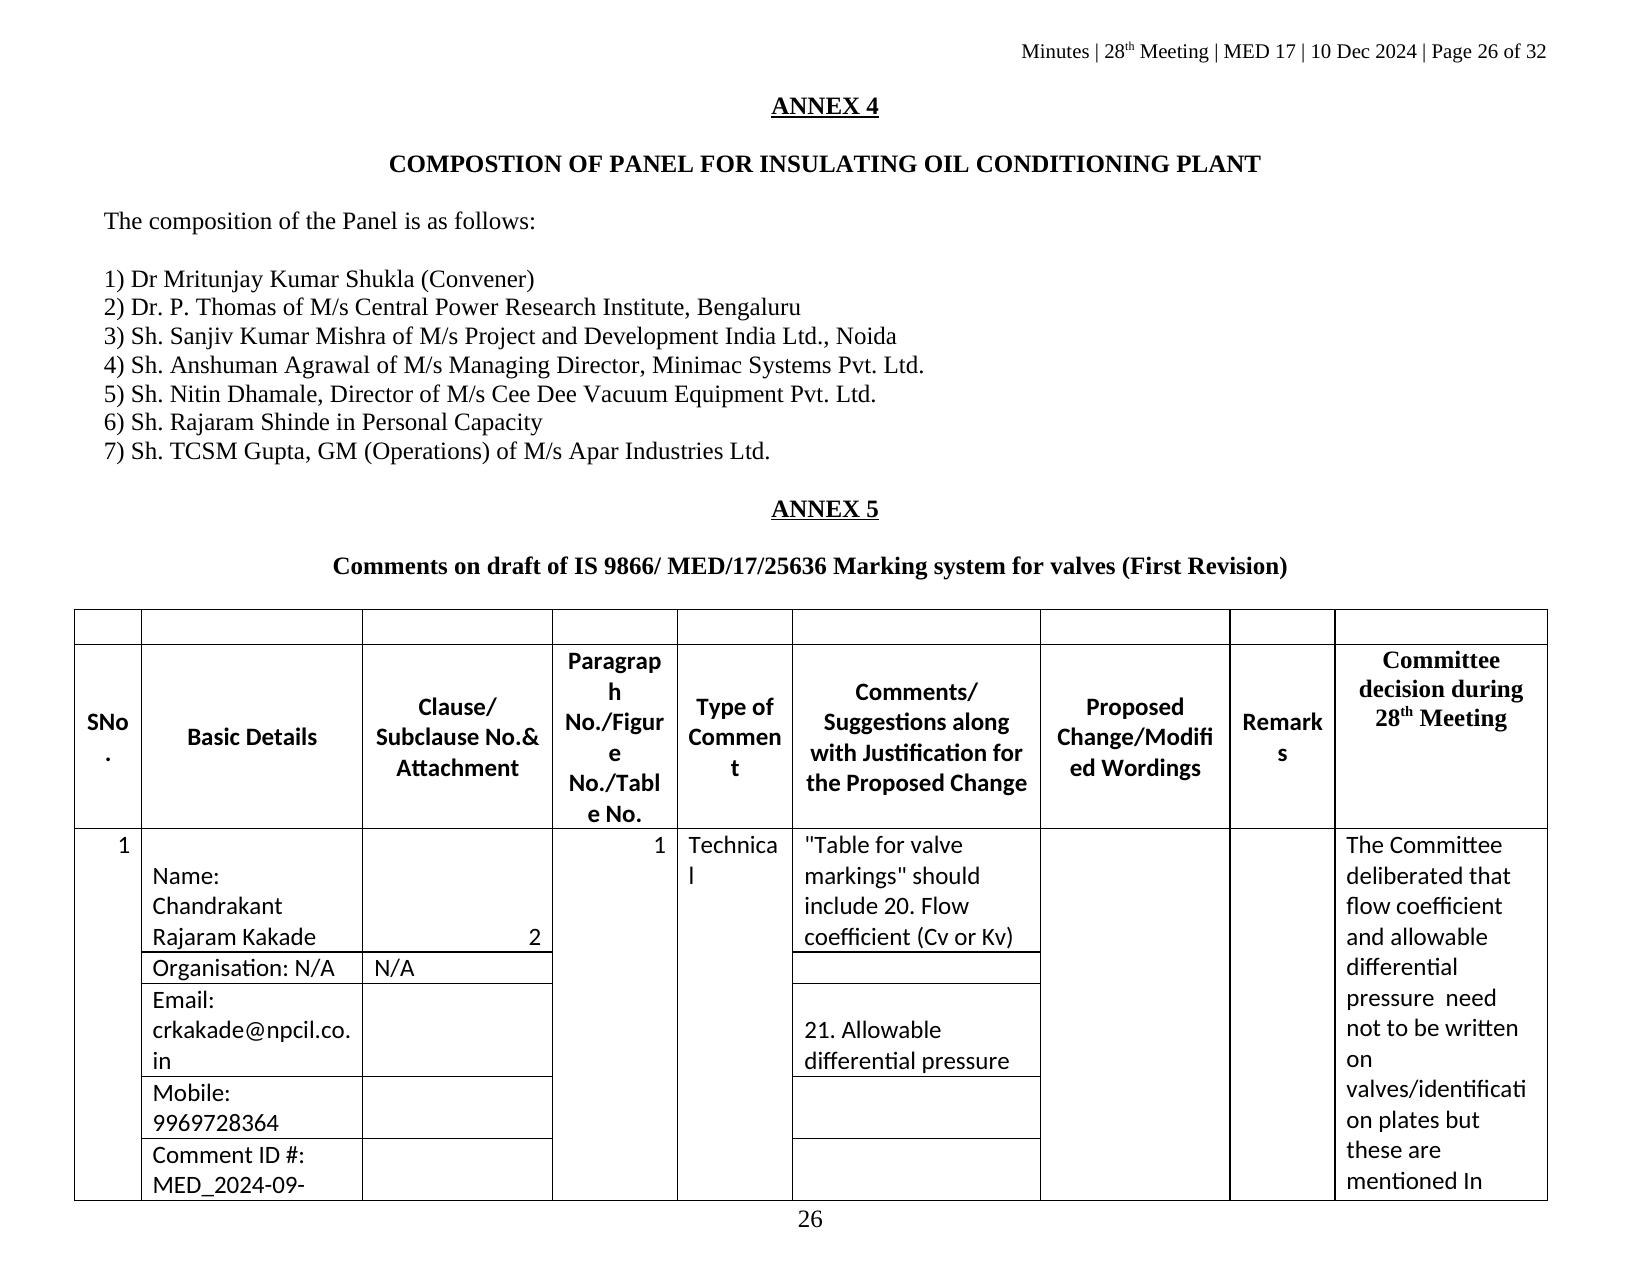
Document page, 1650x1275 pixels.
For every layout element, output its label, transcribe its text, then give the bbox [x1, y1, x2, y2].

text 5) Sh. Nitin Dhamale, Director of M/s Cee Dee Vacuum Equipment Pvt. Ltd. [103, 379, 1547, 407]
table_cell Mobile: 9969728364 [142, 1077, 362, 1138]
text 6) Sh. Rajaram Shinde in Personal Capacity [103, 407, 1547, 436]
text 4) Sh. Anshuman Agrawal of M/s Managing Director, Minimac Systems Pvt. Ltd. [103, 350, 1547, 379]
table_cell [793, 1077, 1040, 1138]
text COMPOSTION OF PANEL FOR INSULATING OIL CONDITIONING PLANT [103, 149, 1547, 177]
text 7) Sh. TCSM Gupta, GM (Operations) of M/s Apar Industries Ltd. [103, 436, 1547, 465]
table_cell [142, 1139, 362, 1200]
table_header [678, 610, 792, 644]
table_header [793, 610, 1040, 644]
table_cell 2 [363, 829, 552, 951]
text 1) Dr Mritunjay Kumar Shukla (Convener) [103, 264, 1547, 292]
table_cell Comments/Suggestions along with Justification for the Proposed Change [793, 645, 1040, 828]
table_cell [363, 984, 552, 1076]
table_cell [363, 1139, 552, 1200]
table_cell [363, 1077, 552, 1138]
text 2) Dr. P. Thomas of M/s Central Power Research Institute, Bengaluru [103, 292, 1547, 321]
text ANNEX 5 [103, 494, 1547, 522]
text ANNEX 4 [103, 91, 1547, 120]
text The composition of the Panel is as follows: [103, 206, 1547, 235]
table_header [363, 610, 552, 644]
table_cell 1 [75, 829, 141, 1200]
table_cell SNo. [75, 645, 141, 828]
table_cell N/A [363, 953, 552, 983]
table_cell Clause/Subclause No.& Attachment [363, 645, 552, 828]
table_cell [793, 1139, 1040, 1200]
table_cell Organisation: N/A [142, 953, 362, 983]
table_header [75, 610, 141, 644]
table_header [553, 610, 677, 644]
table_cell Type of Comment [678, 645, 792, 828]
table_cell [1041, 829, 1229, 1200]
text Comments on draft of IS 9866/ MED/17/25636 Marking system for valves (First Revision) [74, 551, 1547, 580]
table_cell The Committee deliberated that flow coefficient and allowable differential pressure need not to be written on valves/identification plates but these are mentioned In datasheet of the valve. [1336, 829, 1547, 1200]
table_cell Proposed Change/Modified Wordings [1041, 645, 1229, 828]
table_cell 21. Allowable differential pressure [793, 984, 1040, 1076]
table_cell [793, 953, 1040, 983]
table_cell [1231, 829, 1334, 1200]
table_header [142, 610, 362, 644]
table_cell Basic Details [142, 645, 362, 828]
table_cell 1 [553, 829, 677, 1200]
table_header [1041, 610, 1229, 644]
table_header [1336, 610, 1547, 644]
table_cell Committee decision during 28th Meeting [1336, 645, 1547, 828]
table_cell Technical [678, 829, 792, 1200]
table_cell Remarks [1231, 645, 1334, 828]
text 3) Sh. Sanjiv Kumar Mishra of M/s Project and Development India Ltd., Noida [103, 321, 1547, 350]
table_cell Email: crkakade@npcil.co.in [142, 984, 362, 1076]
table_cell "Table for valve markings" should include 20. Flow coefficient (Cv or Kv) [793, 829, 1040, 951]
table_cell Paragraph No./Figure No./Table No. [553, 645, 677, 828]
table_header [1231, 610, 1334, 644]
table_cell Name: Chandrakant Rajaram Kakade [142, 829, 362, 951]
